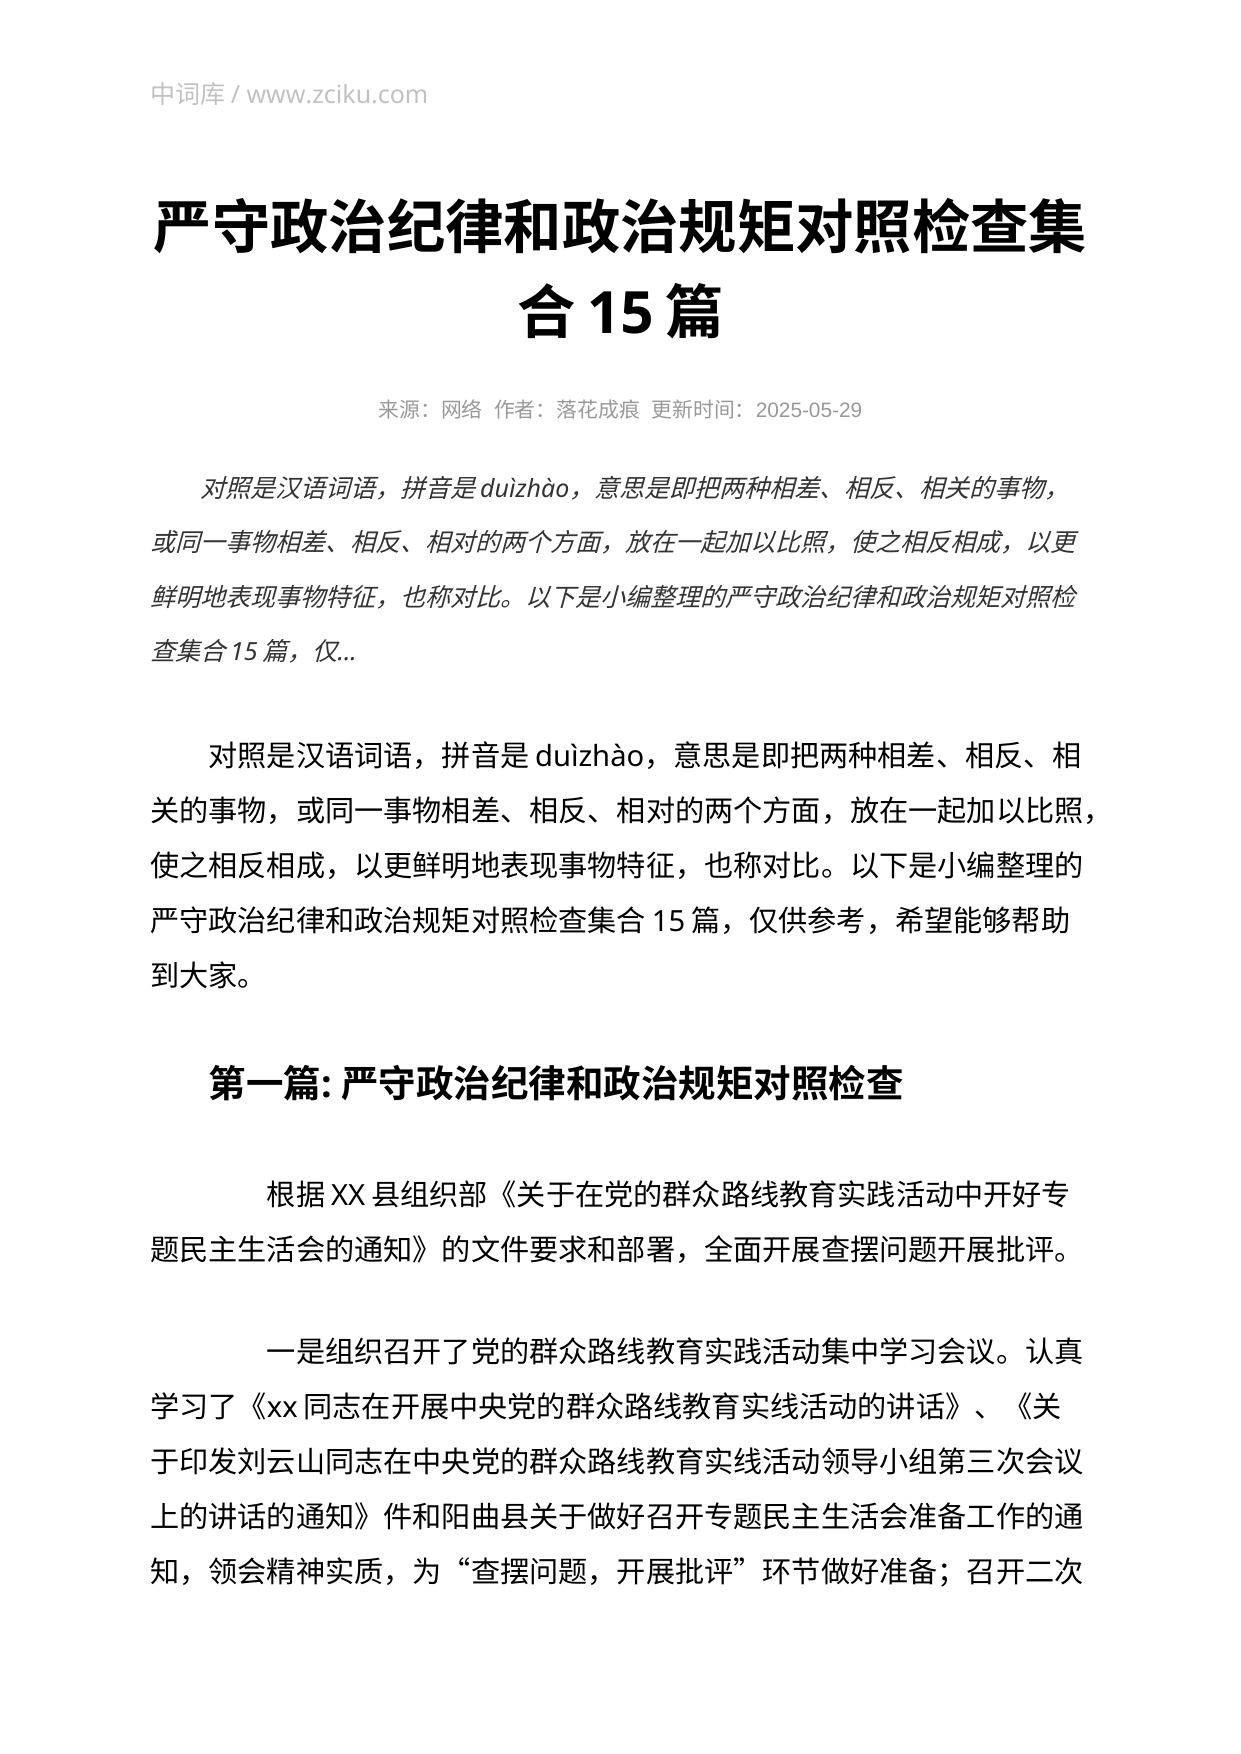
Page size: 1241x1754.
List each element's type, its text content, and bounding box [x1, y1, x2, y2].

subtitle 严守政治纪律和政治规矩对照检查集合15篇 [150, 181, 1090, 351]
text 根据XX县组织部《关于在党的群众路线教育实践活动中开好专题民主生活会的通知》的文件要求和部署，全面开展查摆问题开展批评。 [150, 1172, 1090, 1269]
text 对照是汉语词语，拼音是duìzhào，意思是即把两种相差、相反、相关的事物，或同一事物相差、相反、相对的两个方面，放在一起加以比照，使之相反相成，以更鲜明地表现事物特征，也称对比。以下是小编整理的严守政治纪律和政治规矩对照检查集合15篇，仅供参考，希望能够帮助到大家。 [150, 733, 1090, 995]
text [150, 1328, 1090, 1591]
text 第一篇: 严守政治纪律和政治规矩对照检查 [150, 1054, 1090, 1109]
text 来源：网络 作者：落花成痕 更新时间：2025-05-29 [150, 397, 1090, 421]
text 对照是汉语词语，拼音是duìzhào，意思是即把两种相差、相反、相关的事物，或同一事物相差、相反、相对的两个方面，放在一起加以比照，使之相反相成，以更鲜明地表现事物特征，也称对比。以下是小编整理的严守政治纪律和政治规矩对照检查集合15篇，仅... [150, 468, 1090, 668]
